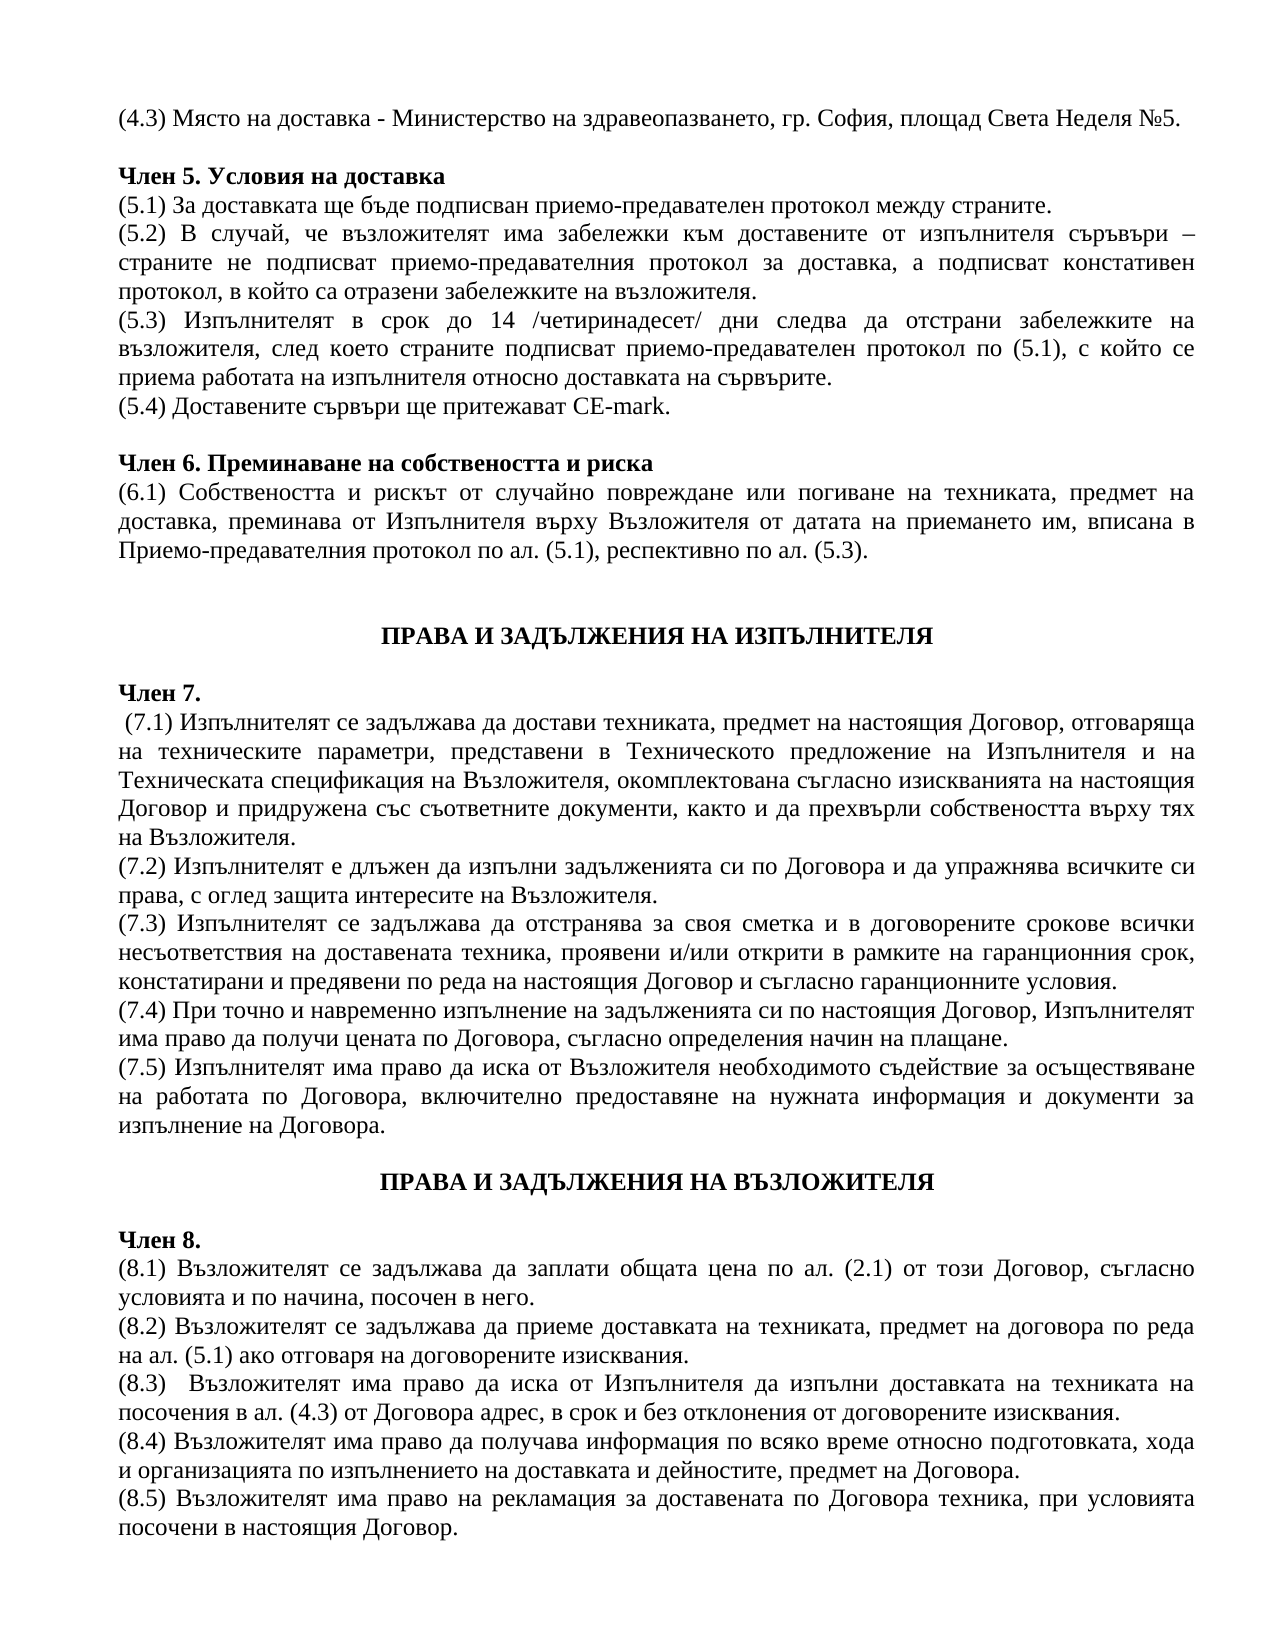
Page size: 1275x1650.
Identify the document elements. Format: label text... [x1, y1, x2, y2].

text Член 8. [118, 1225, 1196, 1253]
text (8.2) Възложителят се задължава да приеме доставката на техниката, предмет на договора по реда на ал. (5.1) ако отговаря на договорените изисквания. [118, 1311, 1196, 1368]
text Член 6. Преминаване на собствеността и риска [118, 448, 1196, 477]
text (8.4) Възложителят има право да получава информация по всяко време относно подготовката, хода и организацията по изпълнението на доставката и дейностите, предмет на Договора. [118, 1426, 1196, 1483]
text (5.4) Доставените сървъри ще притежават CE-mark. [118, 391, 1196, 420]
text (7.5) Изпълнителят има право да иска от Възложителя необходимото съдействие за осъществяване на работата по Договора, включително предоставяне на нужната информация и документи за изпълнение на Договора. [118, 1052, 1196, 1138]
text (8.5) Възложителят има право на рекламация за доставената по Договора техника, при условията посочени в настоящия Договор. [118, 1483, 1196, 1541]
text ПРАВА И ЗАДЪЛЖЕНИЯ НА ИЗПЪЛНИТЕЛЯ [118, 621, 1196, 650]
text Член 5. Условия на доставка [118, 161, 1196, 190]
text (8.3) Възложителят има право да иска от Изпълнителя да изпълни доставката на техниката на посочения в ал. (4.3) от Договора адрес, в срок и без отклонения от договорените изисквания. [118, 1368, 1196, 1426]
text (7.2) Изпълнителят е длъжен да изпълни задълженията си по Договора и да упражнява всичките си права, с оглед защита интересите на Възложителя. [118, 851, 1196, 908]
text Член 7. [118, 678, 1196, 707]
text (4.3) Място на доставка - Министерство на здравеопазването, гр. София, площад Света Неделя №5. [118, 103, 1196, 132]
text (8.1) Възложителят се задължава да заплати общата цена по ал. (2.1) от този Договор, съгласно условията и по начина, посочен в него. [118, 1253, 1196, 1311]
text (7.3) Изпълнителят се задължава да отстранява за своя сметка и в договорените срокове всички несъответствия на доставената техника, проявени и/или открити в рамките на гаранционния срок, констатирани и предявени по реда на настоящия Договор и съгласно гаранционните условия. [118, 908, 1196, 995]
text (5.1) За доставката ще бъде подписван приемо-предавателен протокол между страните. [118, 190, 1196, 218]
text (7.1) Изпълнителят се задължава да достави техниката, предмет на настоящия Договор, отговаряща на техническите параметри, представени в Техническото предложение на Изпълнителя и на Техническата спецификация на Възложителя, окомплектована съгласно изискванията на настоящия Договор и придружена със съответните документи, както и да прехвърли собствеността върху тях на Възложителя. [118, 707, 1196, 851]
text ПРАВА И ЗАДЪЛЖЕНИЯ НА ВЪЗЛОЖИТЕЛЯ [118, 1167, 1196, 1196]
text (5.2) В случай, че възложителят има забележки към доставените от изпълнителя съръвъри – страните не подписват приемо-предавателния протокол за доставка, а подписват констативен протокол, в който са отразени забележките на възложителя. [118, 218, 1196, 305]
text (6.1) Собствеността и рискът от случайно повреждане или погиване на техниката, предмет на доставка, преминава от Изпълнителя върху Възложителя от датата на приемането им, вписана в Приемо-предавателния протокол по ал. (5.1), респективно по ал. (5.3). [118, 477, 1196, 563]
text (5.3) Изпълнителят в срок до 14 /четиринадесет/ дни следва да отстрани забележките на възложителя, след което страните подписват приемо-предавателен протокол по (5.1), с който се приема работата на изпълнителя относно доставката на сървърите. [118, 305, 1196, 391]
text (7.4) При точно и навременно изпълнение на задълженията си по настоящия Договор, Изпълнителят има право да получи цената по Договора, съгласно определения начин на плащане. [118, 995, 1196, 1052]
